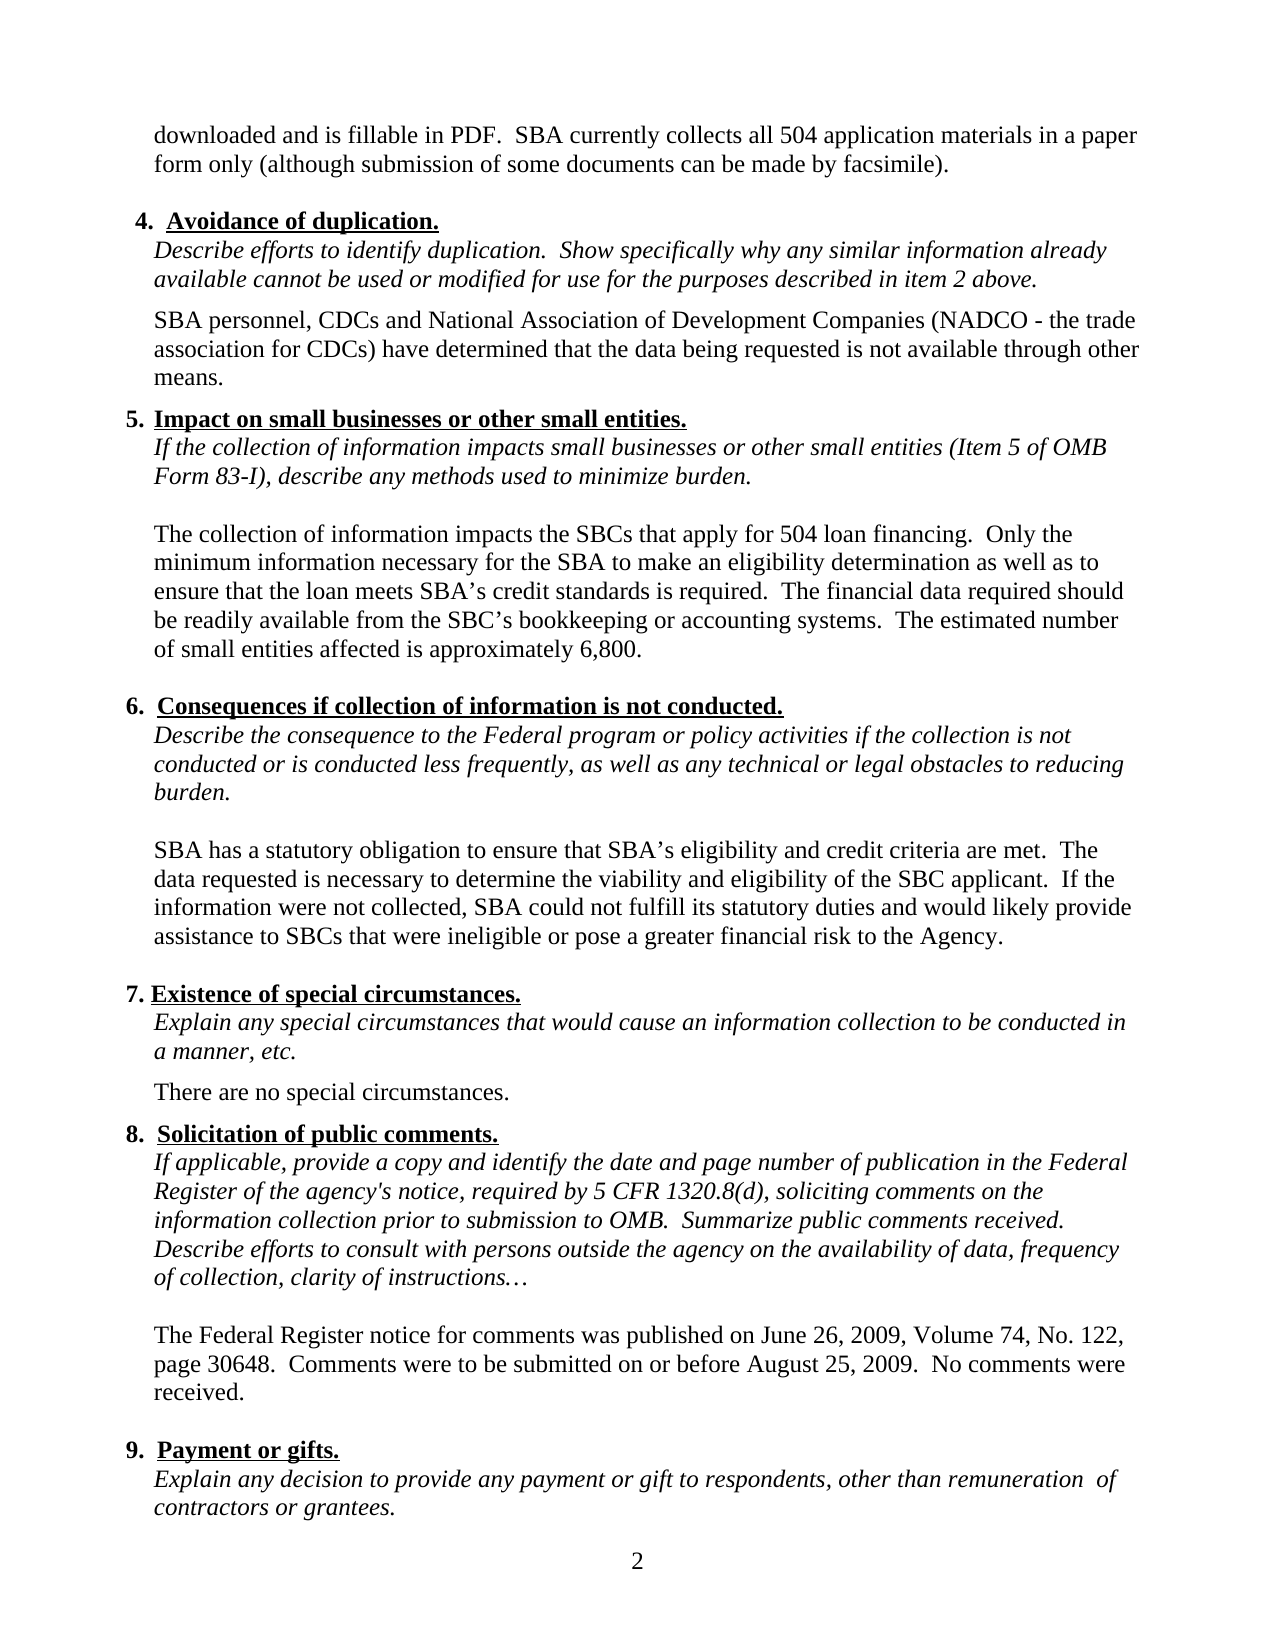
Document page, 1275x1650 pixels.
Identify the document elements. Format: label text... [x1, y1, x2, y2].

text 6. Consequences if collection of information is not conducted. [126, 691, 1140, 720]
text The Federal Register notice for comments was published on June 26, 2009, Volume 74, No. 122, page 30648. Comments were to be submitted on or before August 25, 2009. No comments were received. [154, 1320, 1140, 1406]
text 8. Solicitation of public comments. [126, 1119, 1140, 1147]
text 4. Avoidance of duplication. [126, 177, 1140, 235]
text SBA has a statutory obligation to ensure that SBA’s eligibility and credit criteria are met. The data requested is necessary to determine the viability and eligibility of the SBC applicant. If the information were not collected, SBA could not fulfill its statutory duties and would likely provide assistance to SBCs that were ineligible or pose a greater financial risk to the Agency. [154, 835, 1140, 950]
list Impact on small businesses or other small entities. [126, 404, 1140, 432]
text The collection of information impacts the SBCs that apply for 504 loan financing. Only the minimum information necessary for the SBA to make an eligibility determination as well as to ensure that the loan meets SBA’s credit standards is required. The financial data required should be readily available from the SBC’s bookkeeping or accounting systems. The estimated number of small entities affected is approximately 6,800. [154, 519, 1140, 662]
text If the collection of information impacts small businesses or other small entities (Item 5 of OMB Form 83-I), describe any methods used to minimize burden. [154, 432, 1140, 490]
text There are no special circumstances. [154, 1077, 1140, 1106]
text Explain any special circumstances that would cause an information collection to be conducted in a manner, etc. [154, 1007, 1140, 1065]
text Describe the consequence to the Federal program or policy activities if the collection is not conducted or is conducted less frequently, as well as any technical or legal obstacles to reducing burden. [154, 720, 1140, 806]
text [97, 120, 1140, 177]
text Explain any decision to provide any payment or gift to respondents, other than remuneration of contractors or grantees. [154, 1464, 1140, 1521]
text 7. Existence of special circumstances. [126, 979, 1140, 1007]
text 9. Payment or gifts. [126, 1435, 1140, 1464]
text Describe efforts to identify duplication. Show specifically why any similar information already available cannot be used or modified for use for the purposes described in item 2 above. [154, 235, 1140, 292]
text If applicable, provide a copy and identify the date and page number of publication in the Federal Register of the agency's notice, required by 5 CFR 1320.8(d), soliciting comments on the information collection prior to submission to OMB. Summarize public comments received. Describe efforts to consult with persons outside the agency on the availability of data, frequency of collection, clarity of instructions… [154, 1147, 1140, 1291]
text SBA personnel, CDCs and National Association of Development Companies (NADCO - the trade association for CDCs) have determined that the data being requested is not available through other means. [154, 305, 1140, 391]
